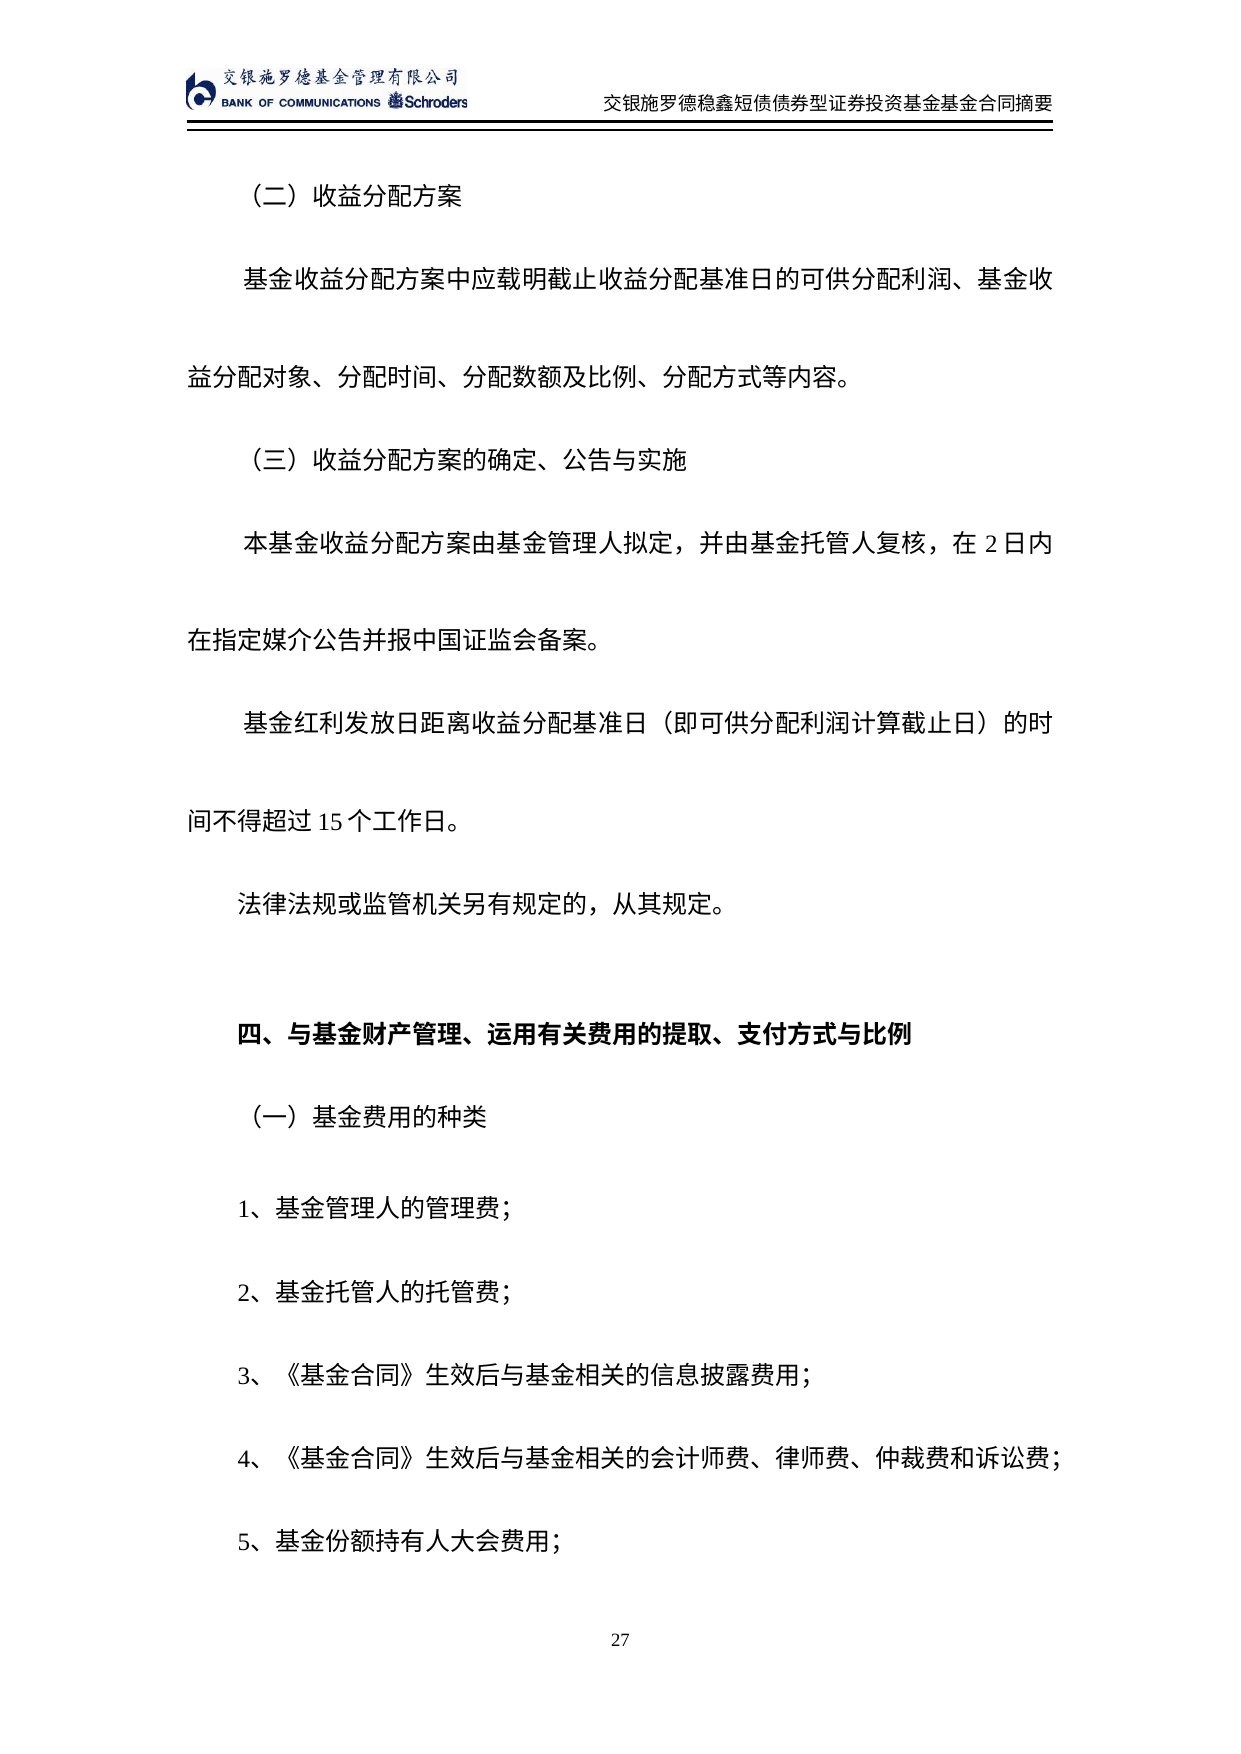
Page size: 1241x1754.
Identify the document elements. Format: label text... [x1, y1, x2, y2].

picture [186, 68, 468, 110]
text 3、《基金合同》生效后与基金相关的信息披露费用； [187, 1341, 1053, 1406]
text （三）收益分配方案的确定、公告与实施 [187, 426, 1053, 491]
text 2、基金托管人的托管费； [187, 1258, 1053, 1323]
text 基金红利发放日距离收益分配基准日（即可供分配利润计算截止日）的时间不得超过15个工作日。 [187, 689, 1053, 852]
text 基金收益分配方案中应载明截止收益分配基准日的可供分配利润、基金收益分配对象、分配时间、分配数额及比例、分配方式等内容。 [187, 245, 1053, 408]
text 4、《基金合同》生效后与基金相关的会计师费、律师费、仲裁费和诉讼费； [187, 1424, 1053, 1489]
text 1、基金管理人的管理费； [187, 1174, 1053, 1239]
text 法律法规或监管机关另有规定的，从其规定。 [187, 870, 1053, 935]
text 5、基金份额持有人大会费用； [187, 1507, 1053, 1572]
text （二）收益分配方案 [187, 162, 1053, 227]
text 本基金收益分配方案由基金管理人拟定，并由基金托管人复核，在2日内在指定媒介公告并报中国证监会备案。 [187, 509, 1053, 671]
text 四、与基金财产管理、运用有关费用的提取、支付方式与比例 [187, 1000, 1053, 1065]
text （一）基金费用的种类 [187, 1083, 1053, 1148]
